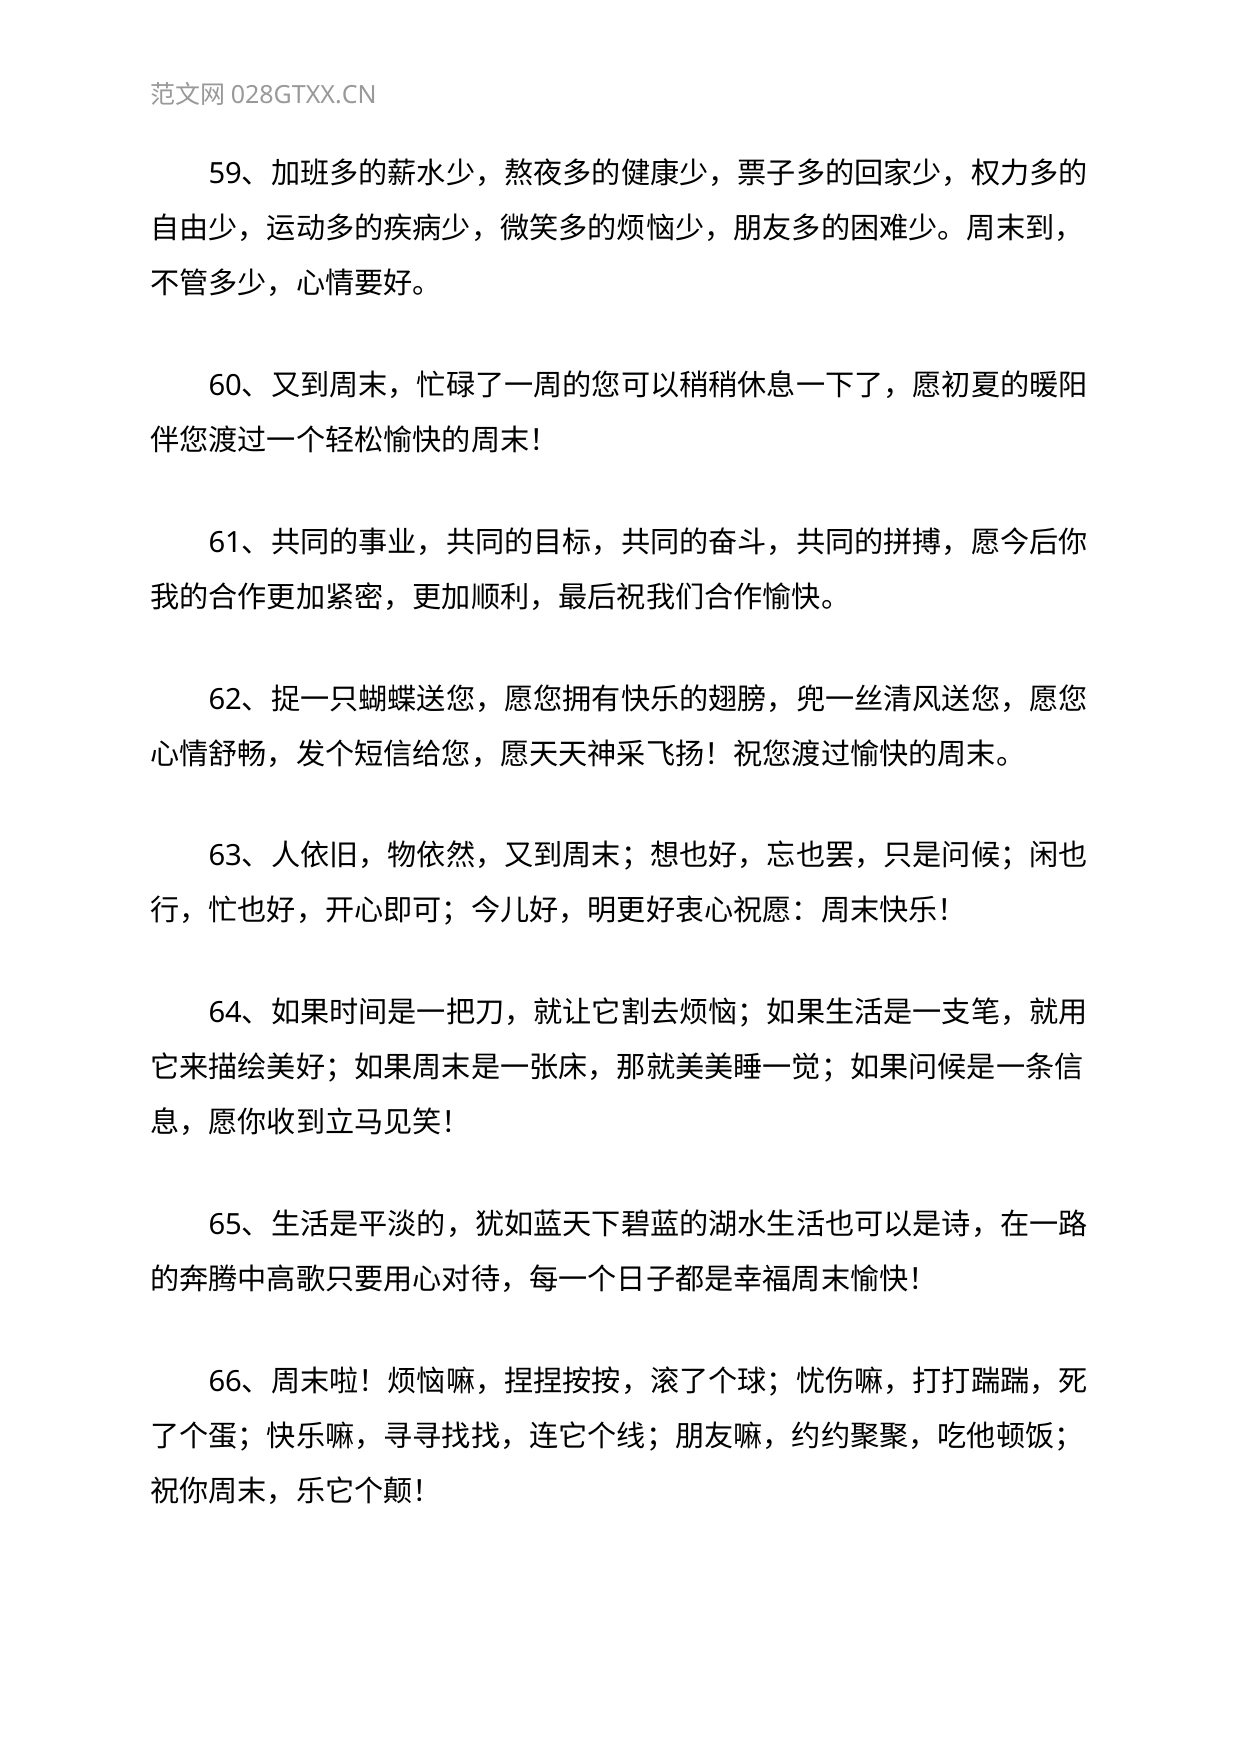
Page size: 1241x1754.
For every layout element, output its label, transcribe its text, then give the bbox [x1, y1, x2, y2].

text 59、加班多的薪水少，熬夜多的健康少，票子多的回家少，权力多的自由少，运动多的疾病少，微笑多的烦恼少，朋友多的困难少。周末到，不管多少，心情要好。 [150, 150, 1090, 302]
text 60、又到周末，忙碌了一周的您可以稍稍休息一下了，愿初夏的暖阳伴您渡过一个轻松愉快的周末！ [150, 362, 1090, 459]
text 63、人依旧，物依然，又到周末；想也好，忘也罢，只是问候；闲也行，忙也好，开心即可；今儿好，明更好衷心祝愿：周末快乐！ [150, 832, 1090, 929]
text 66、周末啦！烦恼嘛，捏捏按按，滚了个球；忧伤嘛，打打踹踹，死了个蛋；快乐嘛，寻寻找找，连它个线；朋友嘛，约约聚聚，吃他顿饭；祝你周末，乐它个颠！ [150, 1357, 1090, 1509]
text 62、捉一只蝴蝶送您，愿您拥有快乐的翅膀，兜一丝清风送您，愿您心情舒畅，发个短信给您，愿天天神采飞扬！祝您渡过愉快的周末。 [150, 675, 1090, 772]
text 61、共同的事业，共同的目标，共同的奋斗，共同的拼搏，愿今后你我的合作更加紧密，更加顺利，最后祝我们合作愉快。 [150, 518, 1090, 616]
text 65、生活是平淡的，犹如蓝天下碧蓝的湖水生活也可以是诗，在一路的奔腾中高歌只要用心对待，每一个日子都是幸福周末愉快！ [150, 1200, 1090, 1298]
text 64、如果时间是一把刀，就让它割去烦恼；如果生活是一支笔，就用它来描绘美好；如果周末是一张床，那就美美睡一觉；如果问候是一条信息，愿你收到立马见笑！ [150, 989, 1090, 1141]
